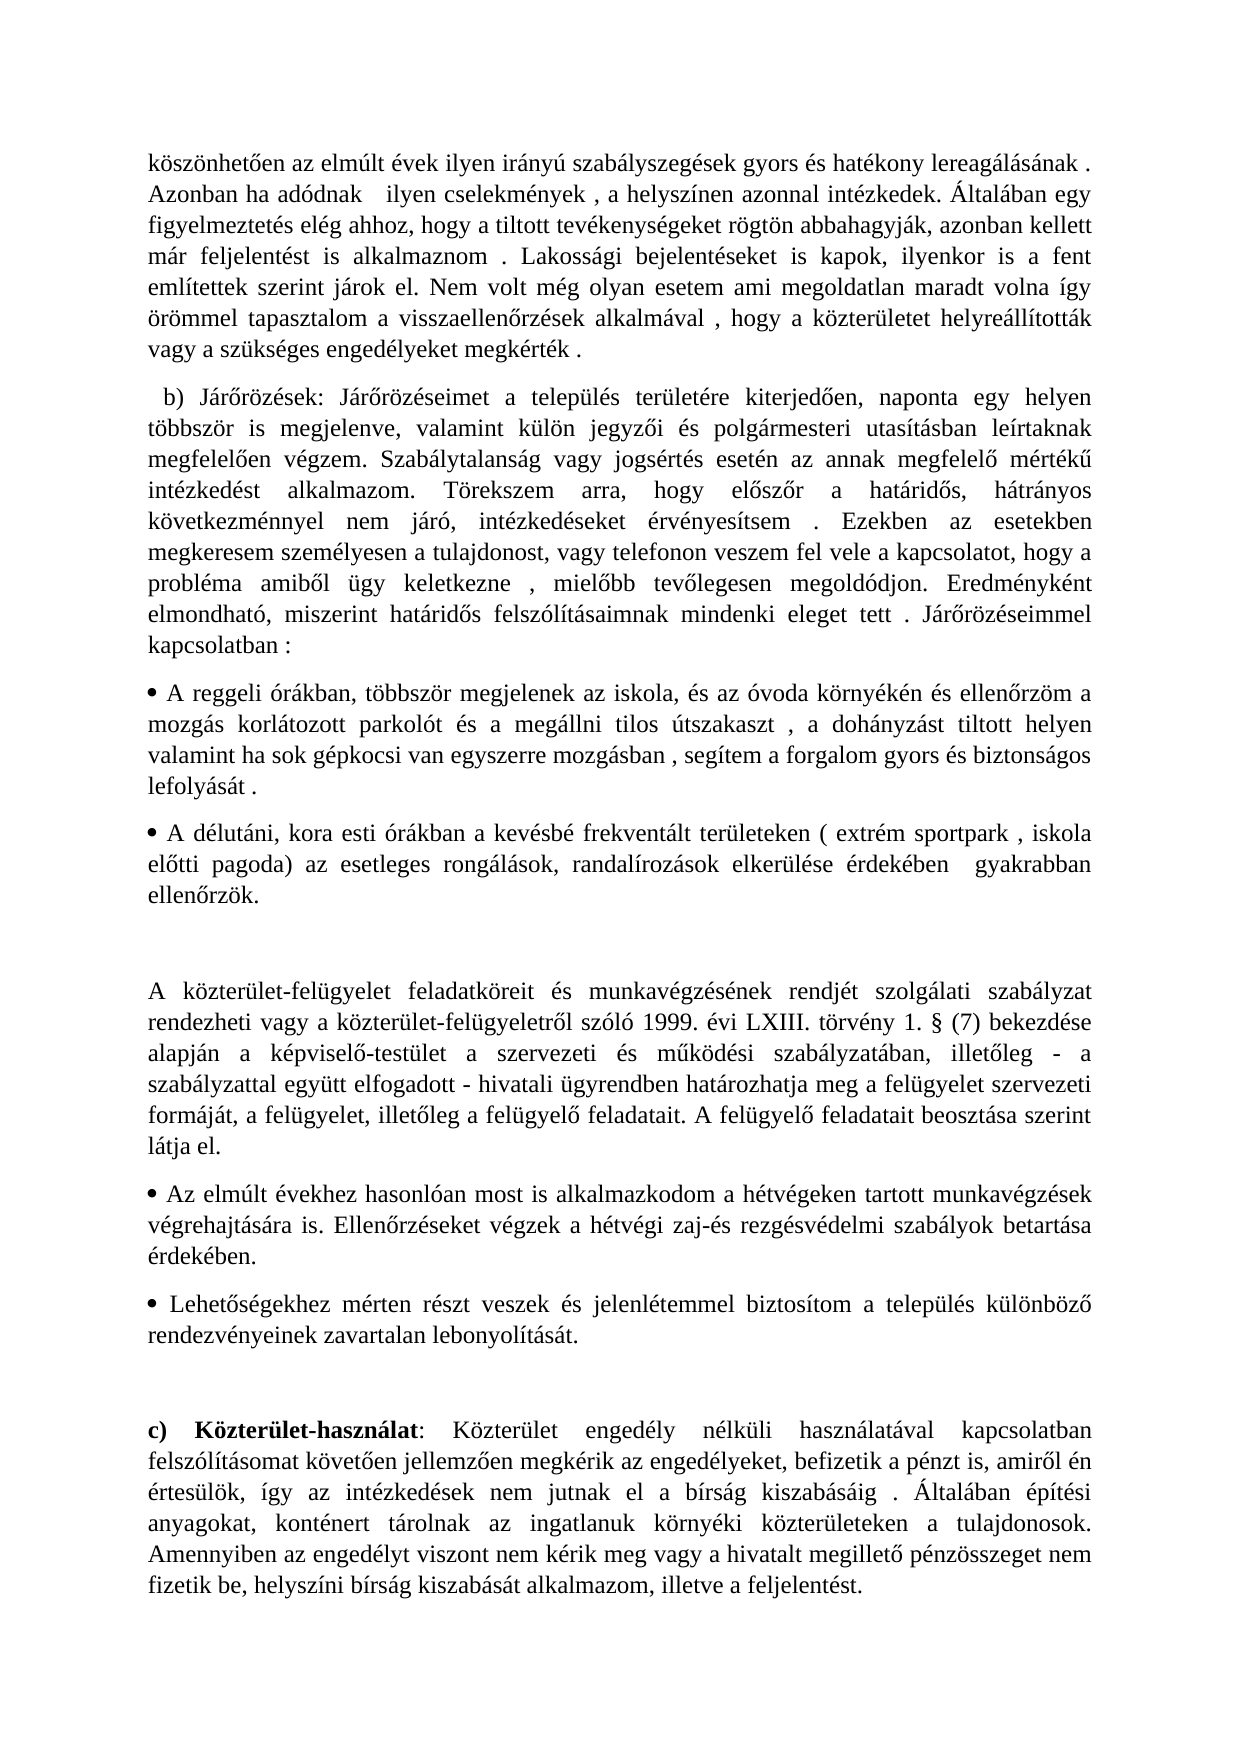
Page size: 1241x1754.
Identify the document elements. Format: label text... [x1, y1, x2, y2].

text A közterület-felügyelet feladatköreit és munkavégzésének rendjét szolgálati szabályzat rendezheti vagy a közterület-felügyeletről szóló 1999. évi LXIII. törvény 1. § (7) bekezdése alapján a képviselő-testület a szervezeti és működési szabályzatában, illetőleg - a szabályzattal együtt elfogadott - hivatali ügyrendben határozhatja meg a felügyelet szervezeti formáját, a felügyelet, illetőleg a felügyelő feladatait. A felügyelő feladatait beosztása szerint látja el. [148, 976, 1093, 1160]
text · Lehetőségekhez mérten részt veszek és jelenlétemmel biztosítom a település különböző rendezvényeinek zavartalan lebonyolítását. [148, 1289, 1093, 1348]
text · Az elmúlt évekhez hasonlóan most is alkalmazkodom a hétvégeken tartott munkavégzések végrehajtására is. Ellenőrzéseket végzek a hétvégi zaj-és rezgésvédelmi szabályok betartása érdekében. [148, 1179, 1093, 1270]
text · A délutáni, kora esti órákban a kevésbé frekventált területeken ( extrém sportpark , iskola előtti pagoda) az esetleges rongálások, randalírozások elkerülése érdekében gyakrabban ellenőrzök. [148, 818, 1093, 909]
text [148, 148, 1093, 363]
text c) Közterület-használat: Közterület engedély nélküli használatával kapcsolatban felszólításomat követően jellemzően megkérik az engedélyeket, befizetik a pénzt is, amiről én értesülök, így az intézkedések nem jutnak el a bírság kiszabásáig . Általában építési anyagokat, konténert tárolnak az ingatlanuk környéki közterületeken a tulajdonosok. Amennyiben az engedélyt viszont nem kérik meg vagy a hivatalt megillető pénzösszeget nem fizetik be, helyszíni bírság kiszabását alkalmazom, illetve a feljelentést. [148, 1415, 1093, 1599]
text b) Járőrözések: Járőrözéseimet a település területére kiterjedően, naponta egy helyen többször is megjelenve, valamint külön jegyzői és polgármesteri utasításban leírtaknak megfelelően végzem. Szabálytalanság vagy jogsértés esetén az annak megfelelő mértékű intézkedést alkalmazom. Törekszem arra, hogy előszőr a határidős, hátrányos következménnyel nem járó, intézkedéseket érvényesítsem . Ezekben az esetekben megkeresem személyesen a tulajdonost, vagy telefonon veszem fel vele a kapcsolatot, hogy a probléma amiből ügy keletkezne , mielőbb tevőlegesen megoldódjon. Eredményként elmondható, miszerint határidős felszólításaimnak mindenki eleget tett . Járőrözéseimmel kapcsolatban : [148, 382, 1093, 659]
text · A reggeli órákban, többször megjelenek az iskola, és az óvoda környékén és ellenőrzöm a mozgás korlátozott parkolót és a megállni tilos útszakaszt , a dohányzást tiltott helyen valamint ha sok gépkocsi van egyszerre mozgásban , segítem a forgalom gyors és biztonságos lefolyását . [148, 678, 1093, 799]
